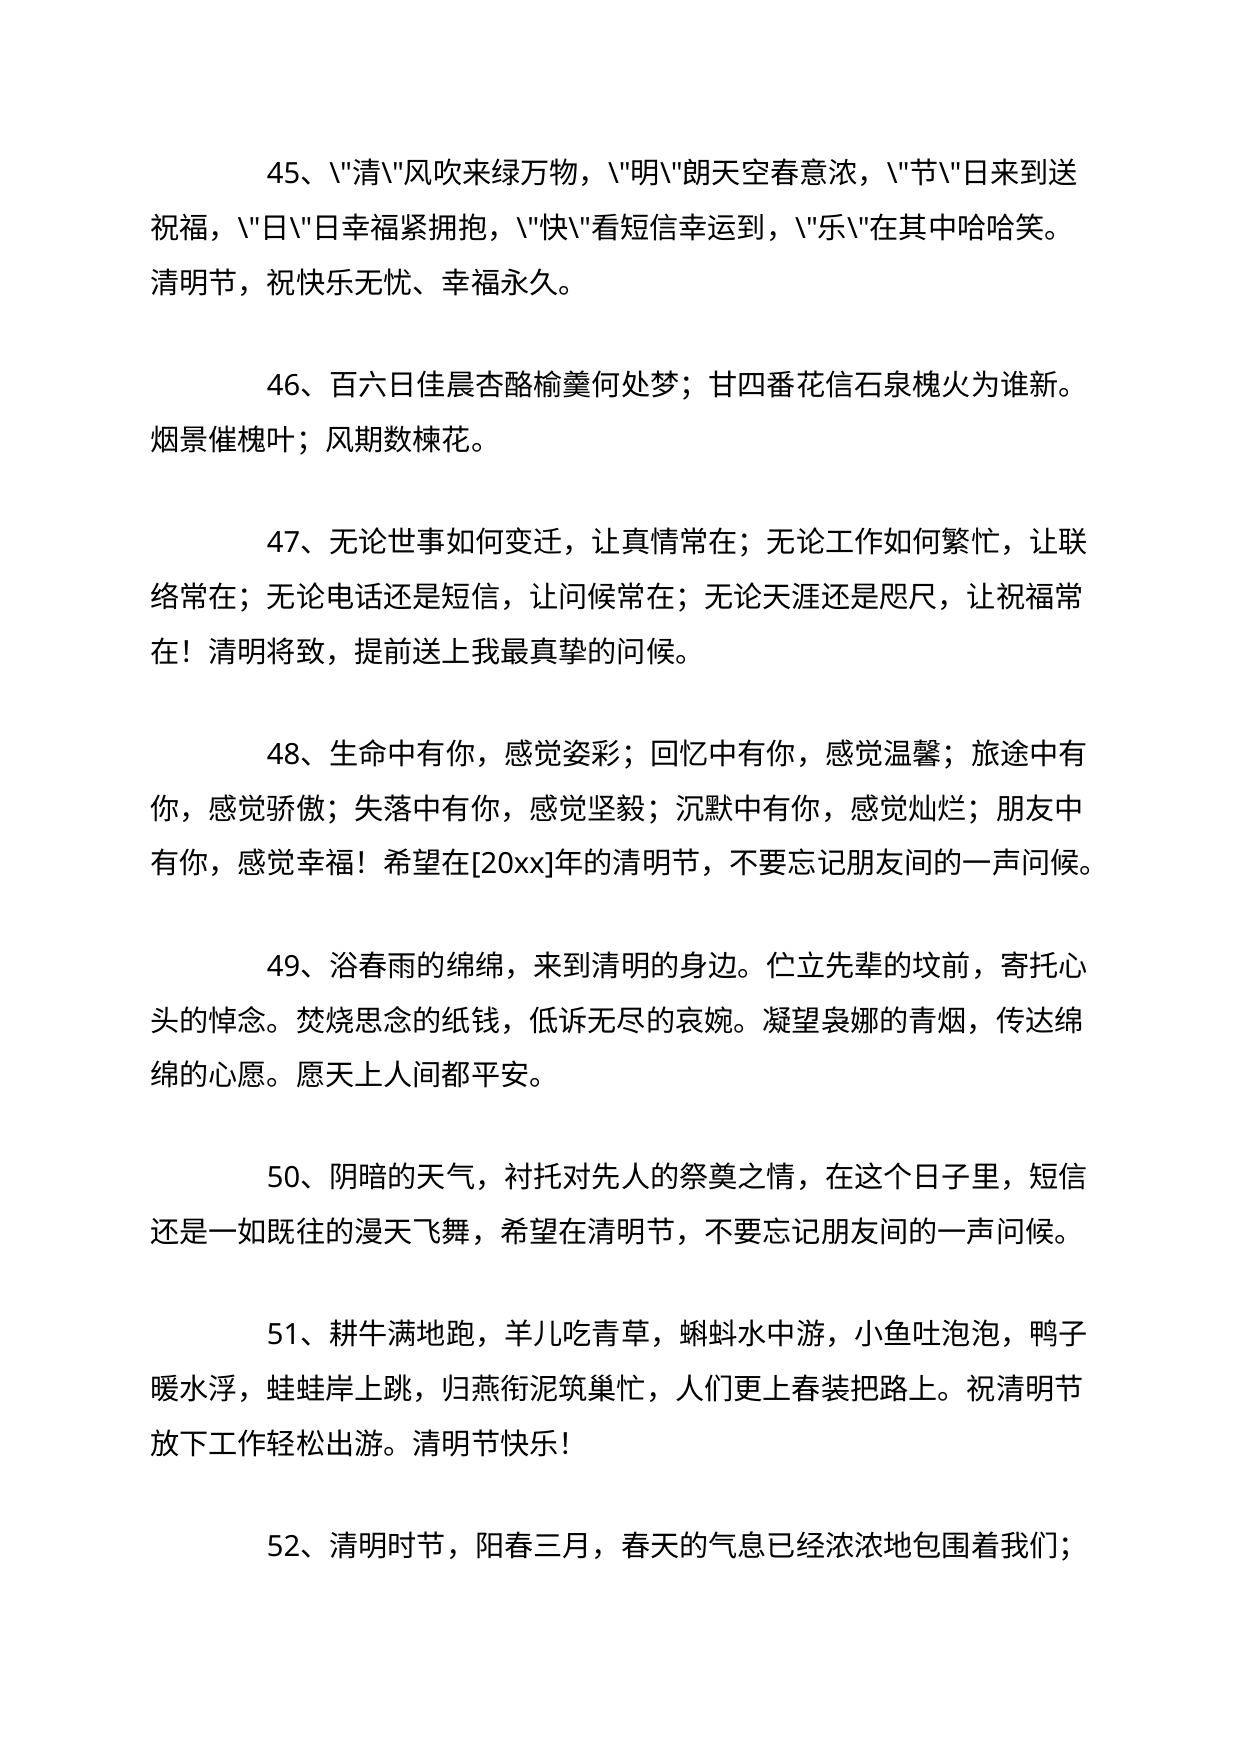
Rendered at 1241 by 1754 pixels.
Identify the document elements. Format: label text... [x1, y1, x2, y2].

text 51、耕牛满地跑，羊儿吃青草，蝌蚪水中游，小鱼吐泡泡，鸭子暖水浮，蛙蛙岸上跳，归燕衔泥筑巢忙，人们更上春装把路上。祝清明节放下工作轻松出游。清明节快乐！ [150, 1311, 1090, 1463]
text 45、\"清\"风吹来绿万物，\"明\"朗天空春意浓，\"节\"日来到送祝福，\"日\"日幸福紧拥抱，\"快\"看短信幸运到，\"乐\"在其中哈哈笑。清明节，祝快乐无忧、幸福永久。 [150, 150, 1090, 302]
text 48、生命中有你，感觉姿彩；回忆中有你，感觉温馨；旅途中有你，感觉骄傲；失落中有你，感觉坚毅；沉默中有你，感觉灿烂；朋友中有你，感觉幸福！希望在[20xx]年的清明节，不要忘记朋友间的一声问候。 [150, 730, 1090, 882]
text 46、百六日佳晨杏酪榆羹何处梦；甘四番花信石泉槐火为谁新。烟景催槐叶；风期数楝花。 [150, 362, 1090, 459]
text 47、无论世事如何变迁，让真情常在；无论工作如何繁忙，让联络常在；无论电话还是短信，让问候常在；无论天涯还是咫尺，让祝福常在！清明将致，提前送上我最真挚的问候。 [150, 518, 1090, 671]
text 49、浴春雨的绵绵，来到清明的身边。伫立先辈的坟前，寄托心头的悼念。焚烧思念的纸钱，低诉无尽的哀婉。凝望袅娜的青烟，传达绵绵的心愿。愿天上人间都平安。 [150, 942, 1090, 1094]
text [150, 1522, 1090, 1564]
text 50、阴暗的天气，衬托对先人的祭奠之情，在这个日子里，短信还是一如既往的漫天飞舞，希望在清明节，不要忘记朋友间的一声问候。 [150, 1154, 1090, 1251]
